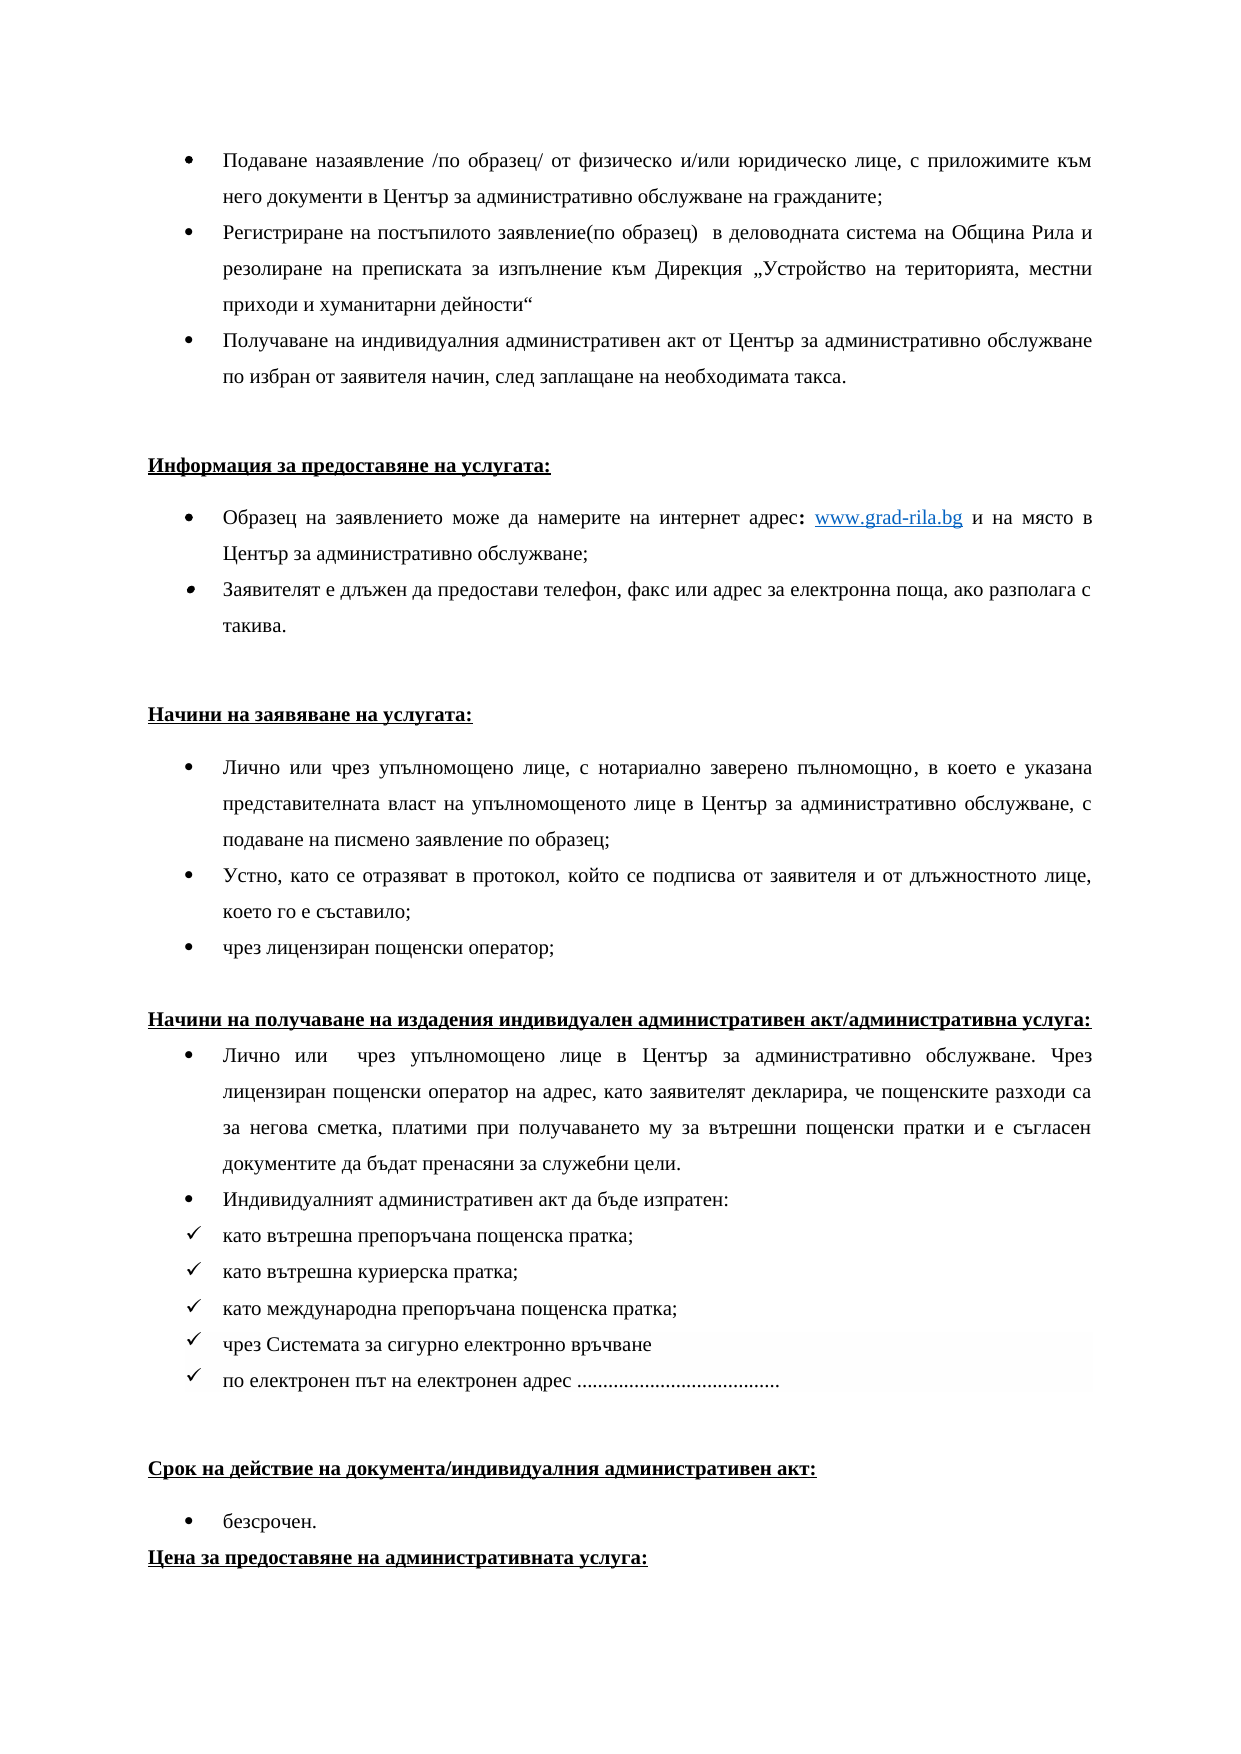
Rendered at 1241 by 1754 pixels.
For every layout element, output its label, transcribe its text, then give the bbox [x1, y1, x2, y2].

list като вътрешна куриерска пратка; [185, 1259, 1093, 1283]
list Заявителят е длъжен да предостави телефон, факс или адрес за електронна поща, ако разполага с такива. [185, 577, 1093, 637]
list безсрочен. [185, 1509, 1093, 1533]
list като вътрешна препоръчана пощенска пратка; [185, 1223, 1093, 1247]
list Устно, като се отразяват в протокол, който се подписва от заявителя и от длъжностното лице, което го е съставило; [185, 863, 1093, 923]
list по електронен път на електронен адрес ....................................... [185, 1368, 1093, 1392]
list като международна препоръчана пощенска пратка; [185, 1296, 1093, 1319]
text Цена за предоставяне на административната услуга: [148, 1545, 1093, 1569]
text Информация за предоставяне на услугата: [148, 453, 1093, 477]
text Начини на получаване на издадения индивидуален административен акт/административна услуга: [148, 1007, 1093, 1031]
list Лично или чрез упълномощено лице, с нотариално заверено пълномощно, в което е указана представителната власт на упълномощеното лице в Център за административно обслужване, с подаване на писмено заявление по образец; [185, 755, 1093, 851]
text Срок на действие на документа/индивидуалния административен акт: [148, 1456, 1093, 1480]
list чрез лицензиран пощенски оператор; [185, 935, 1093, 959]
list чрез Системата за сигурно електронно връчване [185, 1332, 1093, 1356]
list Подаване назаявление /по образец/ от физическо и/или юридическо лице, с приложимите към него документи в Център за административно обслужване на гражданите; [185, 148, 1093, 208]
list Регистриране на постъпилото заявление(по образец) в деловодната система на Община Рила и резолиране на преписката за изпълнение към Дирекция „Устройство на територията, местни приходи и хуманитарни дейности“ [185, 220, 1093, 316]
list Индивидуалният административен акт да бъде изпратен: [185, 1187, 1093, 1211]
text Начини на заявяване на услугата: [148, 702, 1093, 726]
list Получаване на индивидуалния административен акт от Център за административно обслужване по избран от заявителя начин, след заплащане на необходимата такса. [185, 328, 1093, 388]
list Лично или чрез упълномощено лице в Център за административно обслужване. Чрез лицензиран пощенски оператор на адрес, като заявителят декларира, че пощенските разходи са за негова сметка, платими при получаването му за вътрешни пощенски пратки и е съгласен документите да бъдат пренасяни за служебни цели. [185, 1043, 1093, 1175]
list Образец на заявлението може да намерите на интернет адрес: www.grad-rila.bg и на място в Център за административно обслужване; [185, 505, 1093, 565]
